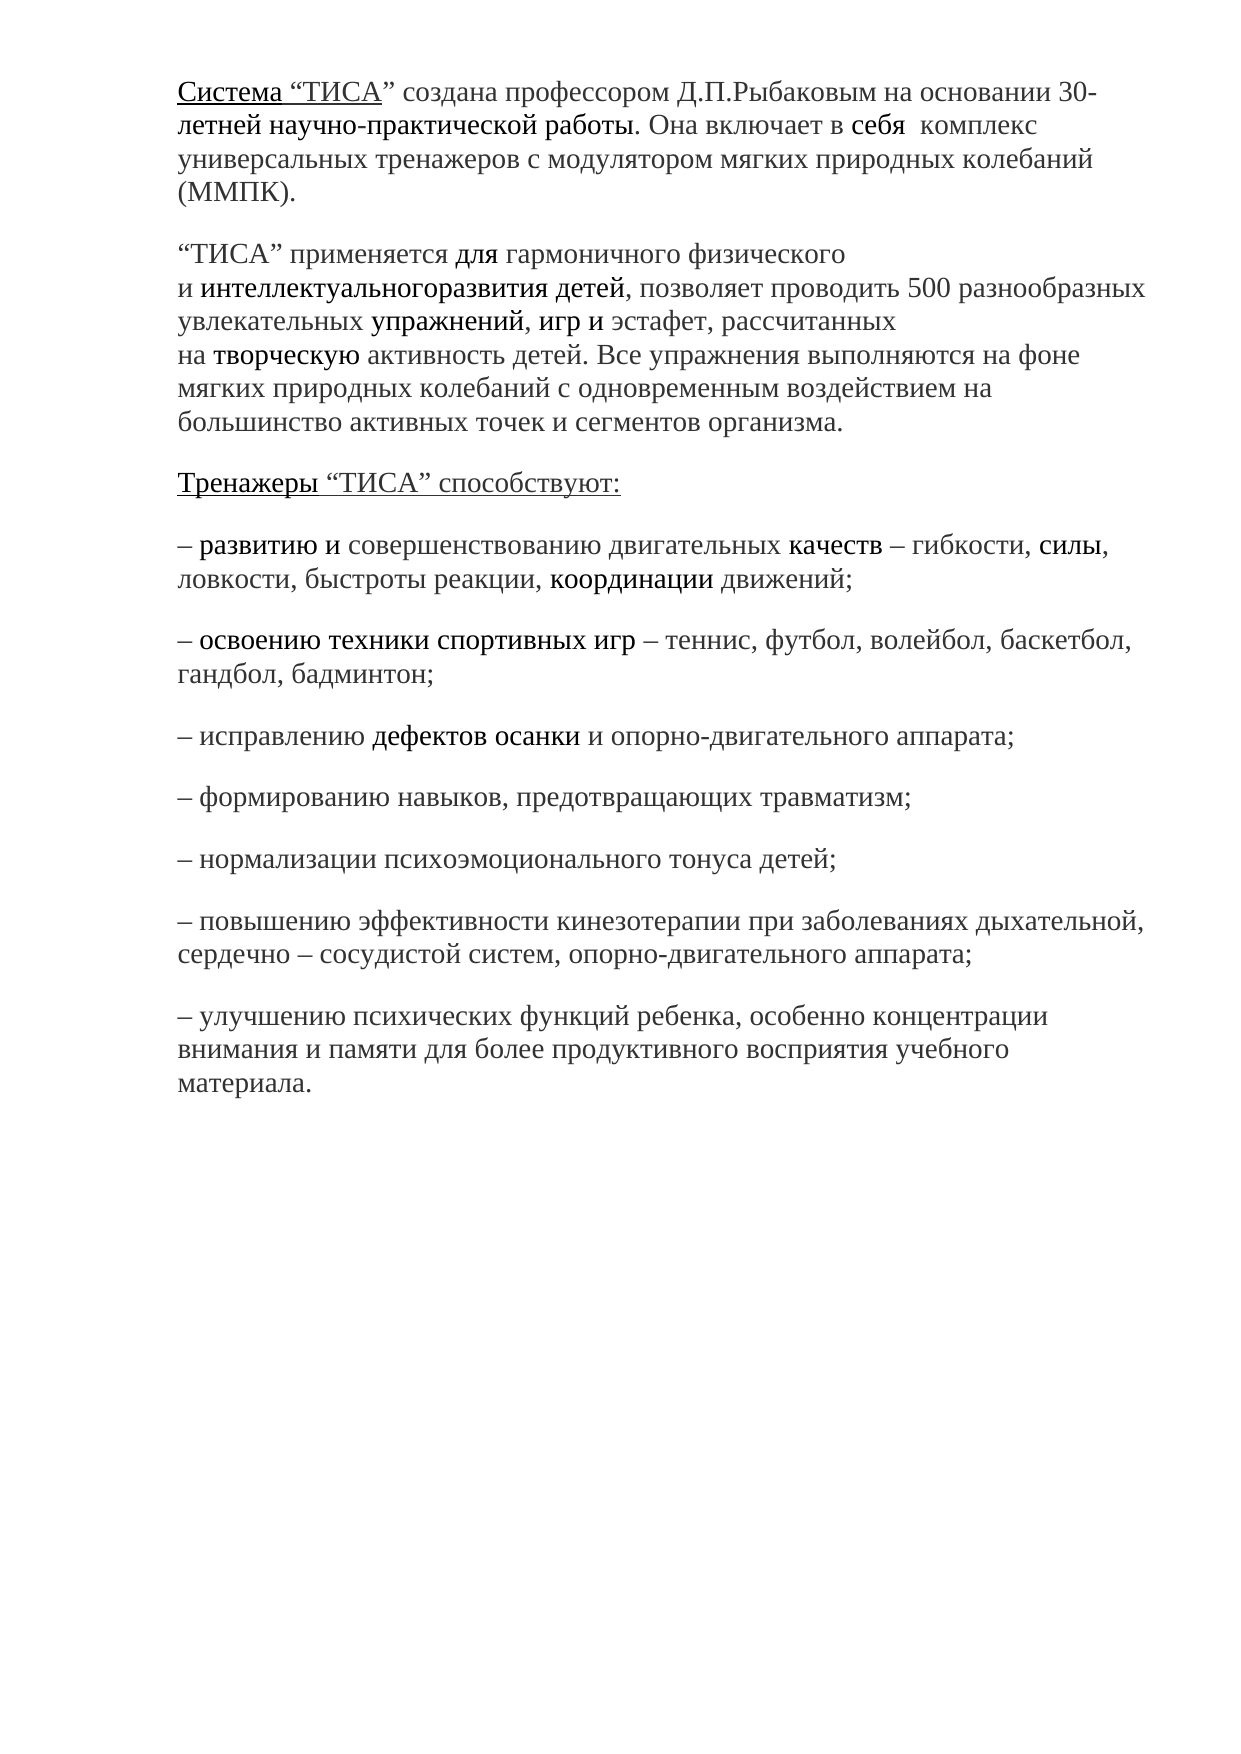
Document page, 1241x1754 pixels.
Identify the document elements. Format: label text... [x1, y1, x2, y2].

text – нормализации психоэмоционального тонуса детей; [177, 841, 1152, 874]
text – повышению эффективности кинезотерапии при заболеваниях дыхательной, сердечно – сосудистой систем, опорно-двигательного аппарата; [177, 903, 1152, 970]
text “ТИСА” применяется для гармоничного физического и интеллектуальногоразвития детей, позволяет проводить 500 разнообразных увлекательных упражнений, игр и эстафет, рассчитанных на творческую активность детей. Все упражнения выполняются на фоне мягких природных колебаний с одновременным воздействием на большинство активных точек и сегментов организма. [177, 236, 1152, 437]
text – улучшению психических функций ребенка, особенно концентрации внимания и памяти для более продуктивного восприятия учебного материала. [177, 998, 1152, 1098]
text – развитию и совершенствованию двигательных качеств – гибкости, силы, ловкости, быстроты реакции, координации движений; [177, 527, 1152, 594]
text – освоению техники спортивных игр – теннис, футбол, волейбол, баскетбол, гандбол, бадминтон; [177, 622, 1152, 689]
text Система “ТИСА” создана профессором Д.П.Рыбаковым на основании 30-летней научно-практической работы. Она включает в себя комплекс универсальных тренажеров с модулятором мягких природных колебаний (ММПК). [177, 74, 1152, 208]
text – исправлению дефектов осанки и опорно-двигательного аппарата; [177, 718, 1152, 751]
text – формированию навыков, предотвращающих травматизм; [177, 779, 1152, 813]
text Тренажеры “ТИСА” способствуют: [177, 466, 1152, 499]
